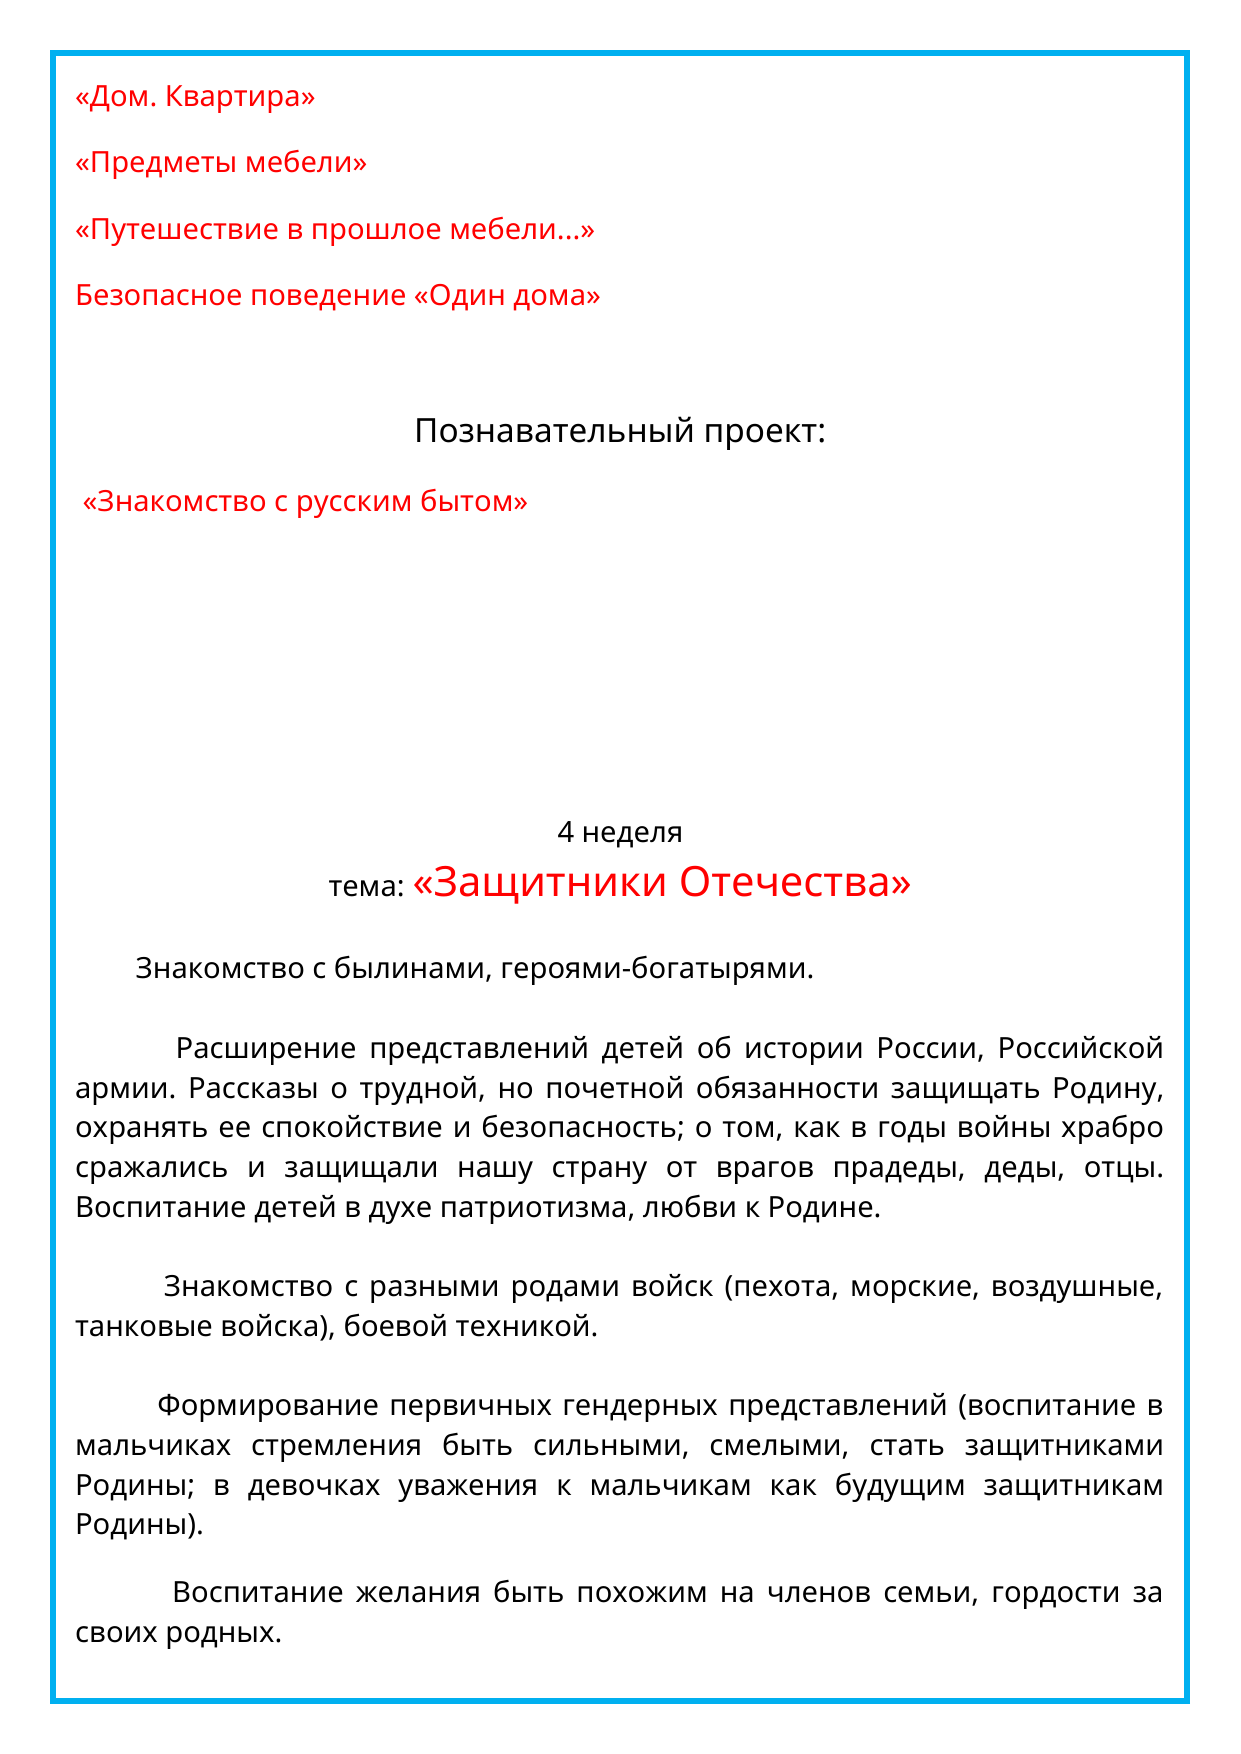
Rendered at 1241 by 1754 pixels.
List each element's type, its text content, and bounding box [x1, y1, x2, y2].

text Познавательный проект: [75, 407, 1165, 453]
text «Дом. Квартира» [75, 75, 1165, 115]
text тема: «Защитники Отечества» [75, 851, 1165, 908]
text Воспитание желания быть похожим на членов семьи, гордости за своих родных. [75, 1571, 1165, 1651]
text «Путешествие в прошлое мебели...» [75, 208, 1165, 248]
text Формирование первичных гендерных представлений (воспитание в мальчиках стремления быть сильными, смелыми, стать защитниками Родины; в девочках уважения к мальчикам как будущим защитникам Родины). [75, 1384, 1165, 1543]
text Безопасное поведение «Один дома» [75, 274, 1165, 314]
text «Предметы мебели» [75, 141, 1165, 181]
text Расширение представлений детей об истории России, Российской армии. Рассказы о трудной, но почетной обязанности защищать Родину, охранять ее спокойствие и безопасность; о том, как в годы войны храбро сражались и защищали нашу страну от врагов прадеды, деды, отцы. Воспитание детей в духе патриотизма, любви к Родине. [75, 1027, 1165, 1226]
text «Знакомство с русским бытом» [75, 480, 1165, 520]
text 4 неделя [75, 812, 1165, 851]
text Знакомство с разными родами войск (пехота, морские, воздушные, танковые войска), боевой техникой. [75, 1265, 1165, 1345]
text Знакомство с былинами, героями-богатырями. [75, 948, 1165, 987]
